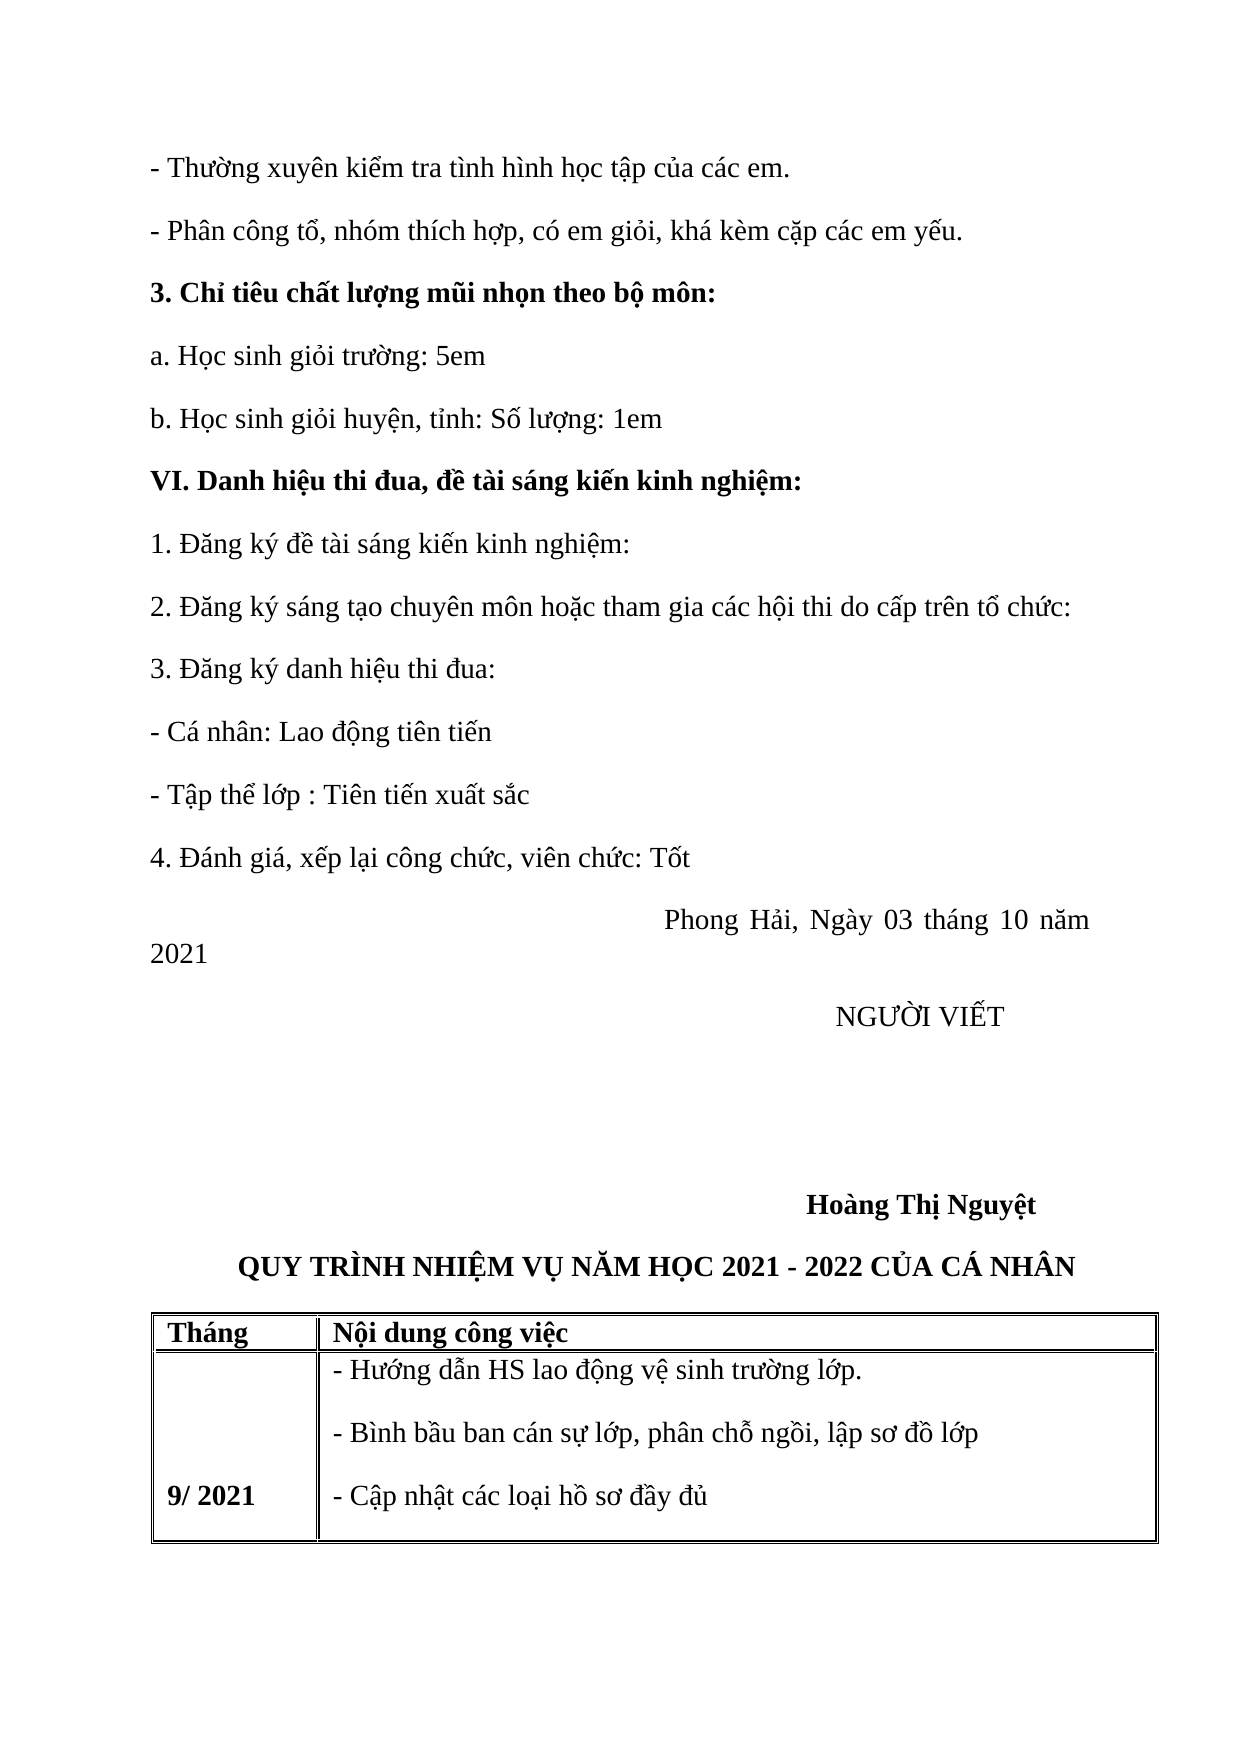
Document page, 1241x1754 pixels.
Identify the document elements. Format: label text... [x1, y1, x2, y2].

text b. Học sinh giỏi huyện, tỉnh: Số lượng: 1em [150, 401, 1090, 434]
text 2. Đăng ký sáng tạo chuyên môn hoặc tham gia các hội thi do cấp trên tổ chức: [150, 589, 1090, 622]
text NGƯỜI VIẾT [150, 999, 1090, 1032]
table_header Tháng [154, 1314, 318, 1349]
text Hoàng Thị Nguyệt [150, 1187, 1090, 1220]
text - Thường xuyên kiểm tra tình hình học tập của các em. [150, 150, 1090, 183]
table_cell 9/ 2021 [154, 1349, 318, 1540]
table_header Nội dung công việc [318, 1316, 1155, 1349]
text VI. Danh hiệu thi đua, đề tài sáng kiến kinh nghiệm: [150, 463, 1090, 497]
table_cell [318, 1349, 1156, 1540]
text - Cá nhân: Lao động tiên tiến [150, 714, 1090, 748]
text Phong Hải, Ngày 03 tháng 10 năm 2021 [150, 902, 1090, 969]
text 1. Đăng ký đề tài sáng kiến kinh nghiệm: [150, 526, 1090, 560]
text 3. Đăng ký danh hiệu thi đua: [150, 652, 1090, 685]
text - Phân công tổ, nhóm thích hợp, có em giỏi, khá kèm cặp các em yếu. [150, 213, 1090, 246]
text QUY TRÌNH NHIỆM VỤ NĂM HỌC 2021 - 2022 CỦA CÁ NHÂN [150, 1249, 1090, 1283]
text - Tập thể lớp : Tiên tiến xuất sắc [150, 777, 1090, 811]
text 3. Chỉ tiêu chất lượng mũi nhọn theo bộ môn: [150, 275, 1090, 309]
text a. Học sinh giỏi trường: 5em [150, 338, 1090, 372]
text 4. Đánh giá, xếp lại công chức, viên chức: Tốt [150, 840, 1090, 873]
